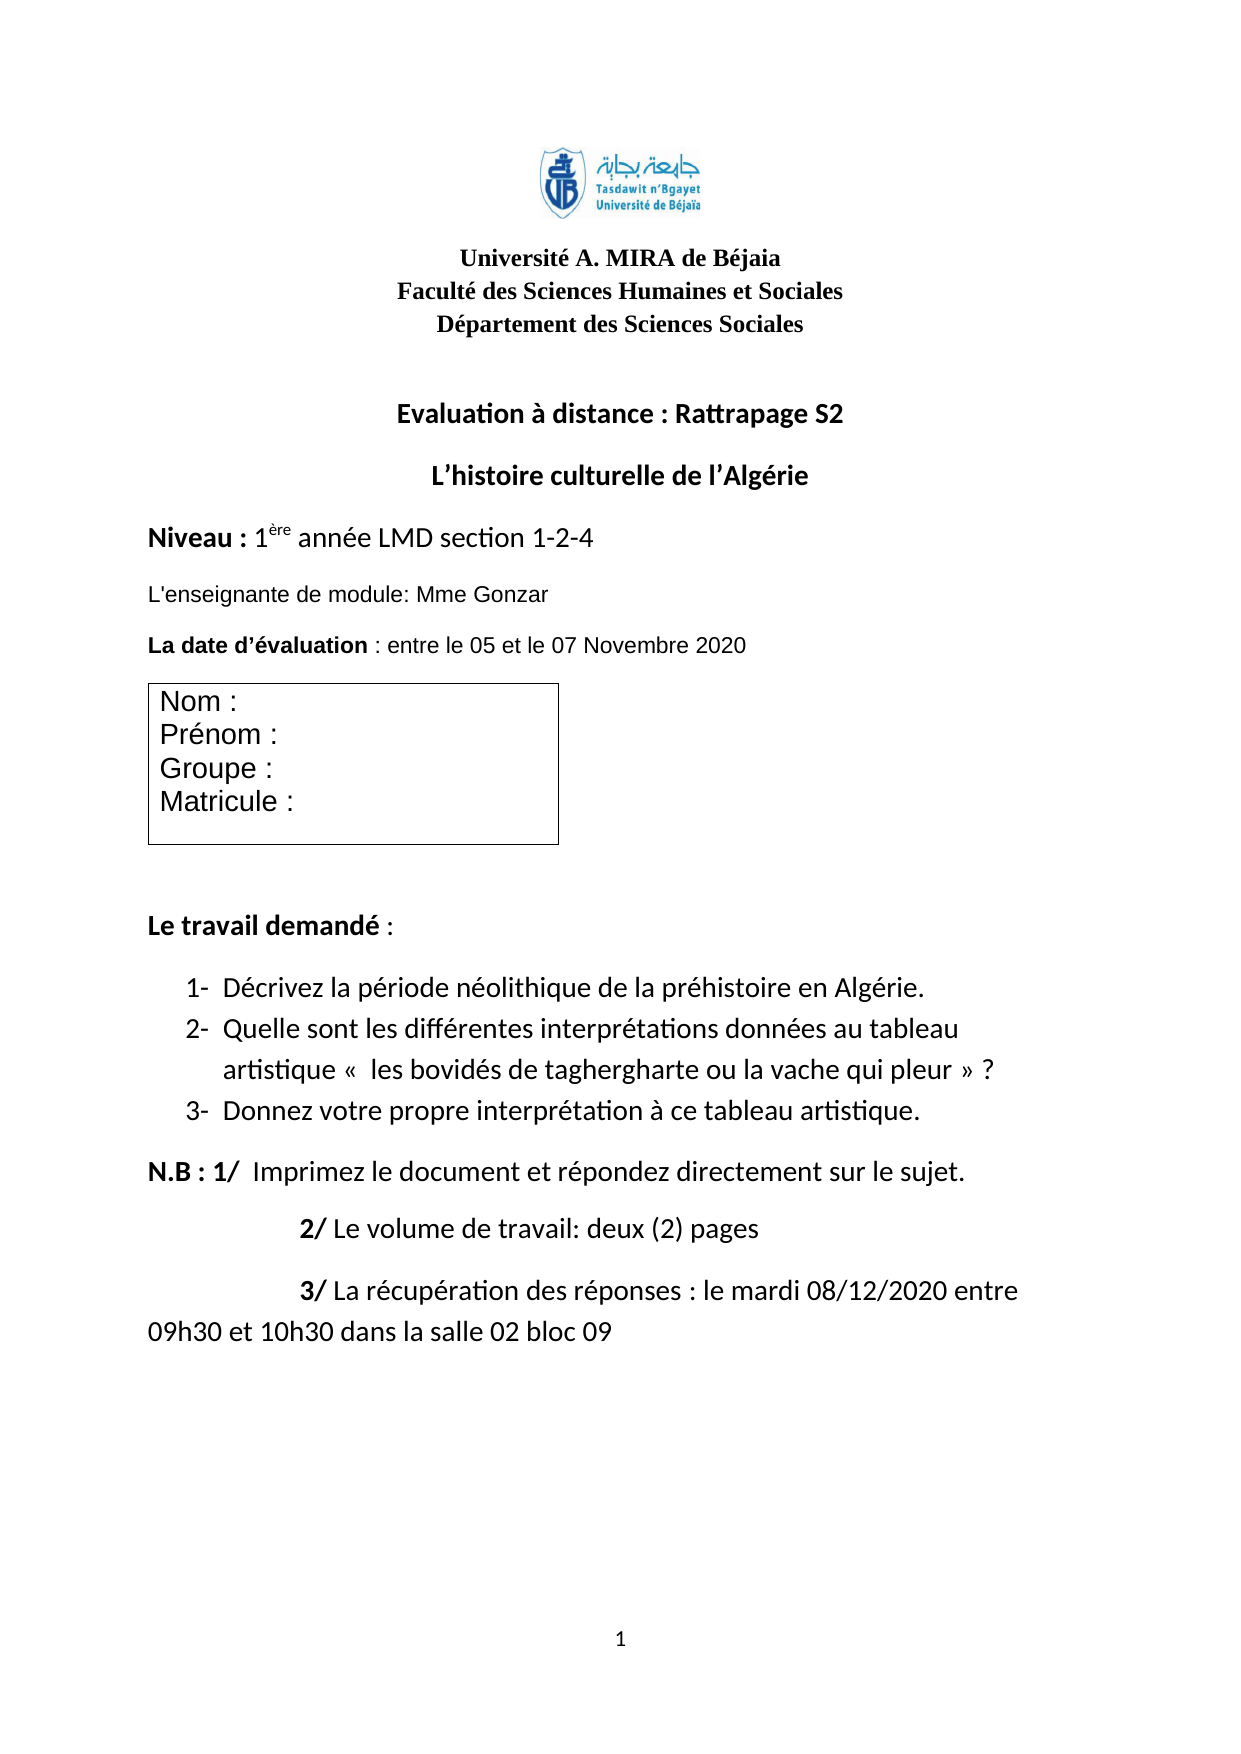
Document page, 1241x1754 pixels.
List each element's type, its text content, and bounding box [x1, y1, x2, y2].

picture [539, 147, 701, 219]
table_header Nom : Prénom : Groupe : Matricule : [149, 684, 558, 844]
text Faculté des Sciences Humaines et Sociales [148, 276, 1093, 305]
text N.B : 1/ Imprimez le document et répondez directement sur le sujet. [148, 1153, 1093, 1189]
list Quelle sont les différentes interprétations données au tableau artistique « les bovidés de taghergharte ou la vache qui pleur » ? [185, 1010, 1093, 1086]
text 3/ La récupération des réponses : le mardi 08/12/2020 entre 09h30 et 10h30 dans la salle 02 bloc 09 [148, 1272, 1093, 1348]
text L’histoire culturelle de l’Algérie [148, 457, 1093, 493]
text Le travail demandé : [148, 907, 1093, 943]
text L'enseignante de module: Mme Gonzar [148, 581, 1093, 607]
text Niveau : 1ère année LMD section 1-2-4 [148, 519, 1093, 554]
list Décrivez la période néolithique de la préhistoire en Algérie. [185, 969, 1093, 1004]
text Evaluation à distance : Rattrapage S2 [148, 395, 1093, 431]
text La date d’évaluation : entre le 05 et le 07 Novembre 2020 [148, 632, 1093, 658]
list Donnez votre propre interprétation à ce tableau artistique. [185, 1092, 1093, 1127]
text Département des Sciences Sociales [148, 309, 1093, 338]
text Université A. MIRA de Béjaia [148, 243, 1093, 272]
text 2/ Le volume de travail: deux (2) pages [148, 1210, 1093, 1246]
